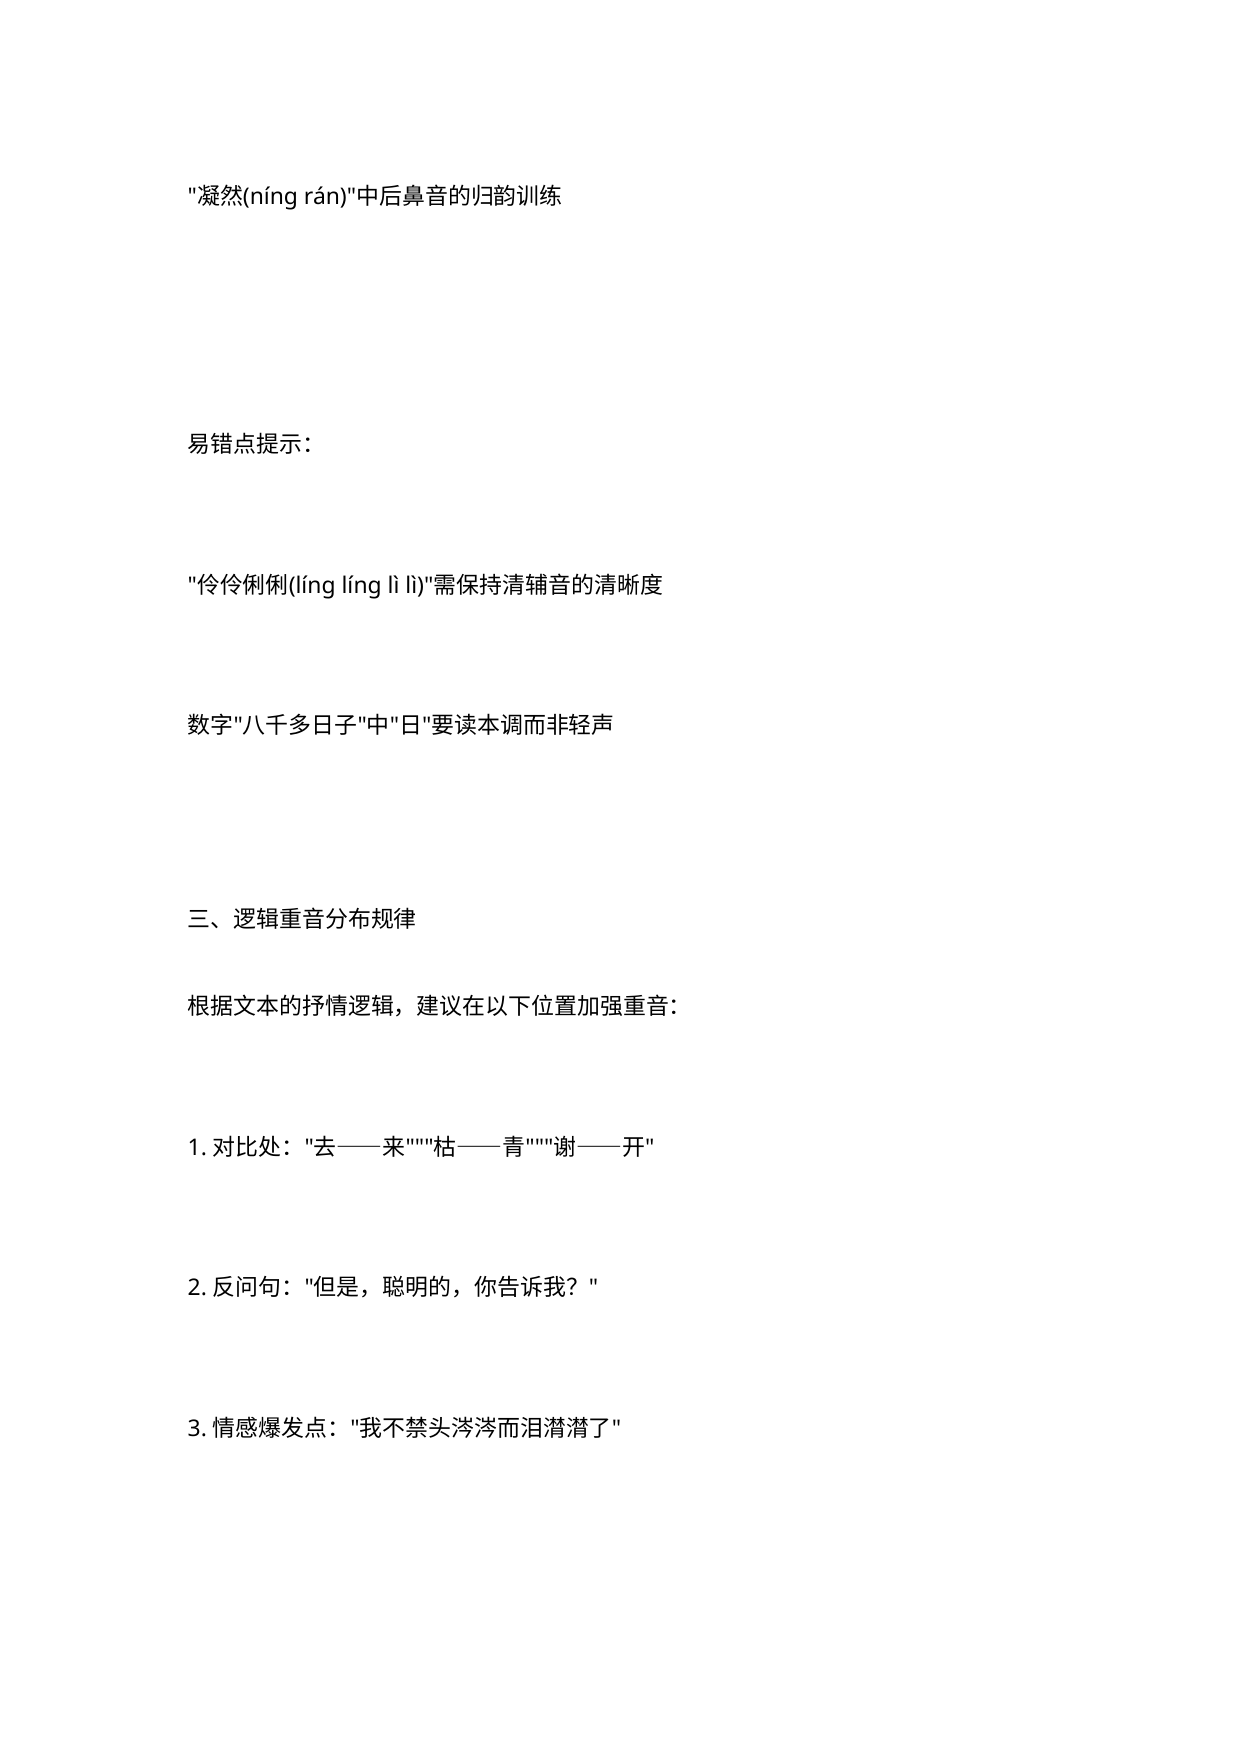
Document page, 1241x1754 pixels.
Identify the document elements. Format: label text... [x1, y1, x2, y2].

text "伶伶俐俐(líng líng lì lì)"需保持清辅音的清晰度 [187, 551, 1053, 616]
text "凝然(níng rán)"中后鼻音的归韵训练 [187, 162, 1053, 227]
text 数字"八千多日子"中"日"要读本调而非轻声 [187, 691, 1053, 756]
text 三、逻辑重音分布规律 [187, 886, 1053, 951]
text 易错点提示： [187, 410, 1053, 475]
text 根据文本的抒情逻辑，建议在以下位置加强重音： [187, 972, 1053, 1037]
text 1. 对比处："去——来"""枯——青"""谢——开" [187, 1112, 1053, 1177]
text 2. 反问句："但是，聪明的，你告诉我？" [187, 1253, 1053, 1318]
text 3. 情感爆发点："我不禁头涔涔而泪潸潸了" [187, 1393, 1053, 1458]
